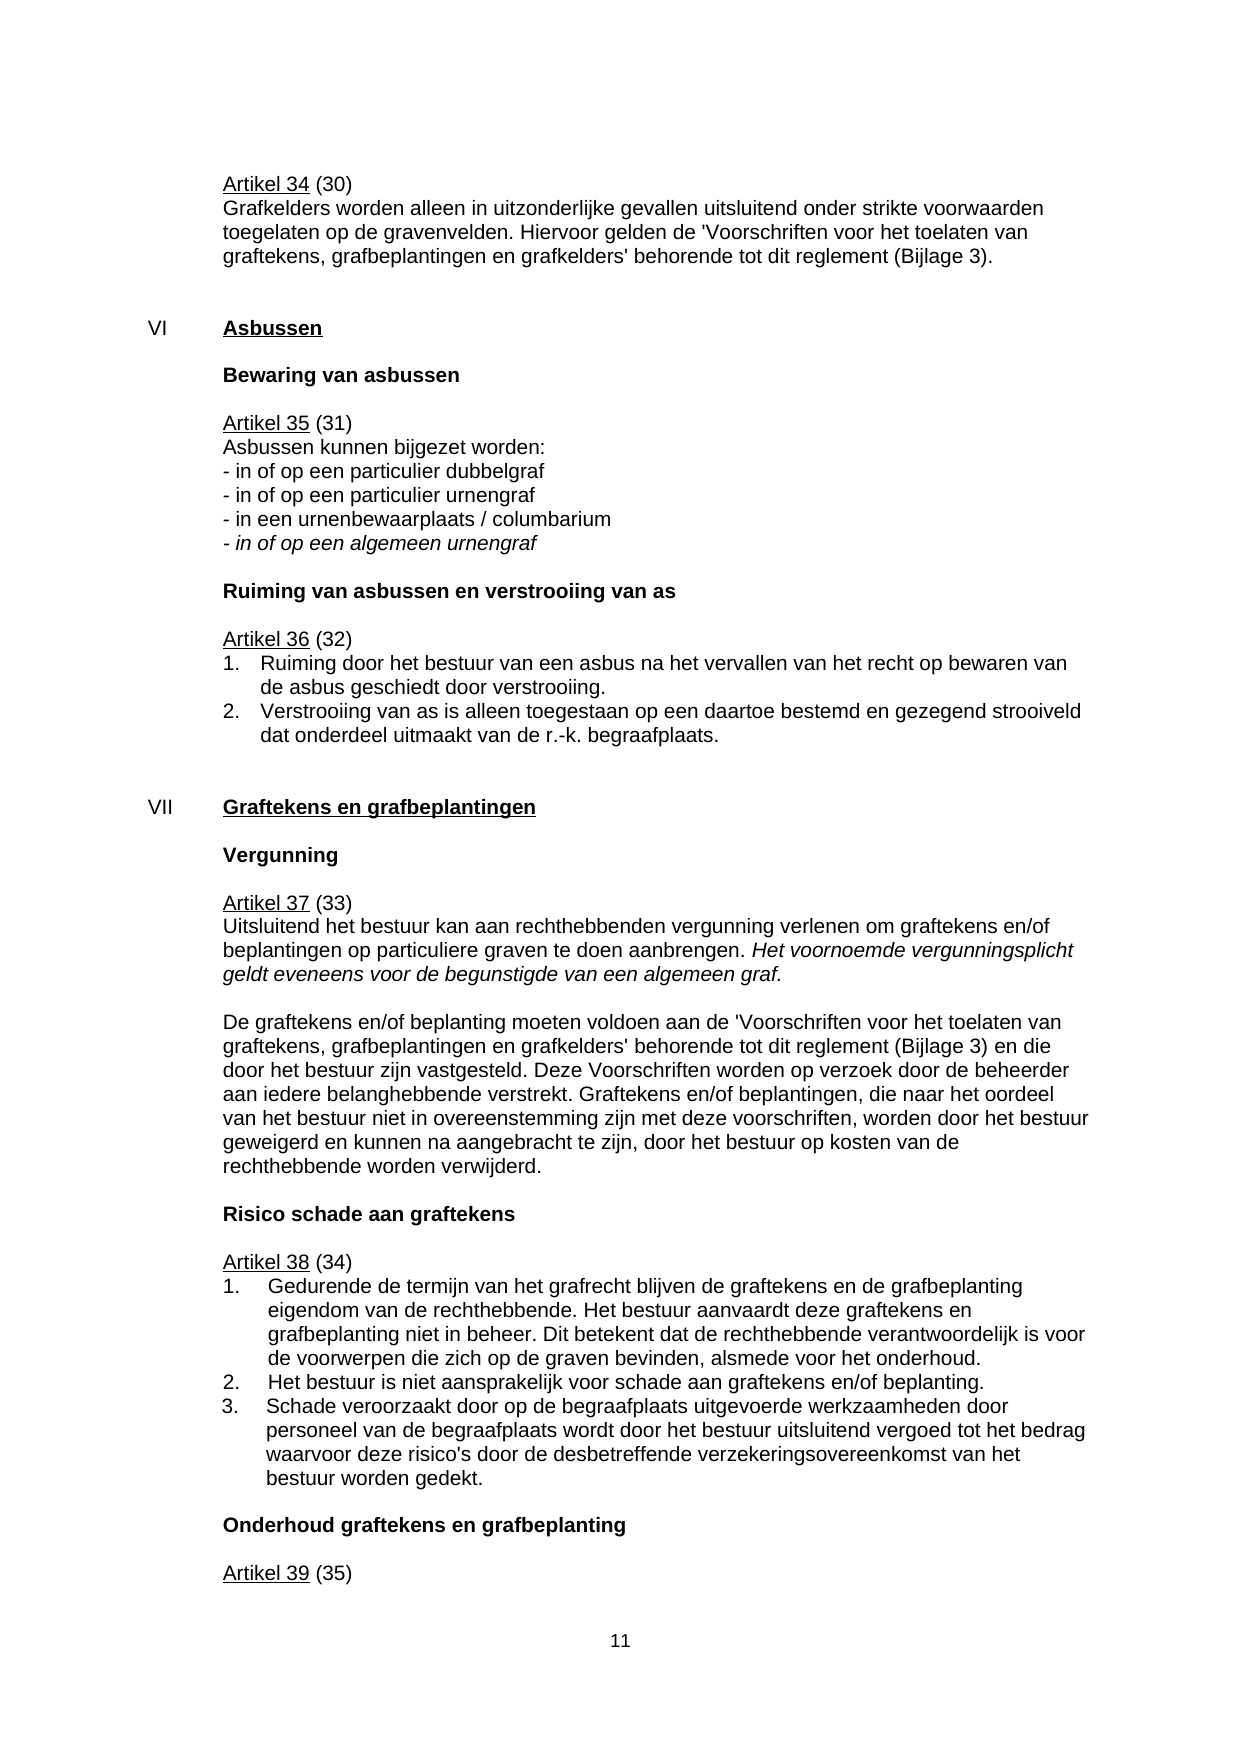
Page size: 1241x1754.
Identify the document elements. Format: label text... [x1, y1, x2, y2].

text Grafkelders worden alleen in uitzonderlijke gevallen uitsluitend onder strikte voorwaarden toegelaten op de gravenvelden. Hiervoor gelden de 'Voorschriften voor het toelaten van graftekens, grafbeplantingen en grafkelders' behorende tot dit reglement (Bijlage 3). [223, 196, 1093, 267]
text Onderhoud graftekens en grafbeplanting [148, 1513, 1093, 1537]
list Schade veroorzaakt door op de begraafplaats uitgevoerde werkzaamheden door personeel van de begraafplaats wordt door het bestuur uitsluitend vergoed tot het bedrag waarvoor deze risico's door de desbetreffende verzekeringsovereenkomst van het bestuur worden gedekt. [221, 1393, 1093, 1489]
text - in of op een particulier dubbelgraf [223, 459, 1093, 483]
text 1. Gedurende de termijn van het grafrecht blijven de graftekens en de grafbeplanting eigendom van de rechthebbende. Het bestuur aanvaardt deze graftekens en grafbeplanting niet in beheer. Dit betekent dat de rechthebbende verantwoordelijk is voor de voorwerpen die zich op de graven bevinden, alsmede voor het onderhoud. [223, 1274, 1093, 1369]
text Bewaring van asbussen [148, 363, 1093, 387]
text - in een urnenbewaarplaats / columbarium [223, 507, 1093, 531]
text Artikel 39 (35) [148, 1561, 1093, 1585]
text VII Graftekens en grafbeplantingen [148, 794, 1093, 818]
text 2. Het bestuur is niet aansprakelijk voor schade aan graftekens en/of beplanting. [223, 1369, 1093, 1393]
text De graftekens en/of beplanting moeten voldoen aan de 'Voorschriften voor het toelaten van graftekens, grafbeplantingen en grafkelders' behorende tot dit reglement (Bijlage 3) en die door het bestuur zijn vastgesteld. Deze Voorschriften worden op verzoek door de beheerder aan iedere belanghebbende verstrekt. Graftekens en/of beplantingen, die naar het oordeel van het bestuur niet in overeenstemming zijn met deze voorschriften, worden door het bestuur geweigerd en kunnen na aangebracht te zijn, door het bestuur op kosten van de rechthebbende worden verwijderd. [223, 1010, 1093, 1178]
list Verstrooiing van as is alleen toegestaan op een daartoe bestemd en gezegend strooiveld dat onderdeel uitmaakt van de r.-k. begraafplaats. [223, 699, 1093, 747]
text Ruiming van asbussen en verstrooiing van as [148, 579, 1093, 603]
text Artikel 38 (34) [148, 1250, 1093, 1274]
text Artikel 36 (32) [148, 627, 1093, 651]
text Artikel 37 (33) [148, 890, 1093, 914]
text Asbussen kunnen bijgezet worden: [223, 435, 1093, 459]
text Artikel 35 (31) [148, 411, 1093, 435]
text Vergunning [148, 842, 1093, 866]
text - in of op een particulier urnengraf [223, 483, 1093, 507]
text Artikel 34 (30) [148, 172, 1093, 196]
text Uitsluitend het bestuur kan aan rechthebbenden vergunning verlenen om graftekens en/of beplantingen op particuliere graven te doen aanbrengen. Het voornoemde vergunningsplicht geldt eveneens voor de begunstigde van een algemeen graf. [223, 914, 1093, 986]
text VI Asbussen [148, 315, 1093, 339]
text - in of op een algemeen urnengraf [223, 531, 1093, 555]
list Ruiming door het bestuur van een asbus na het vervallen van het recht op bewaren van de asbus geschiedt door verstrooiing. [223, 651, 1093, 699]
text Risico schade aan graftekens [148, 1202, 1093, 1226]
